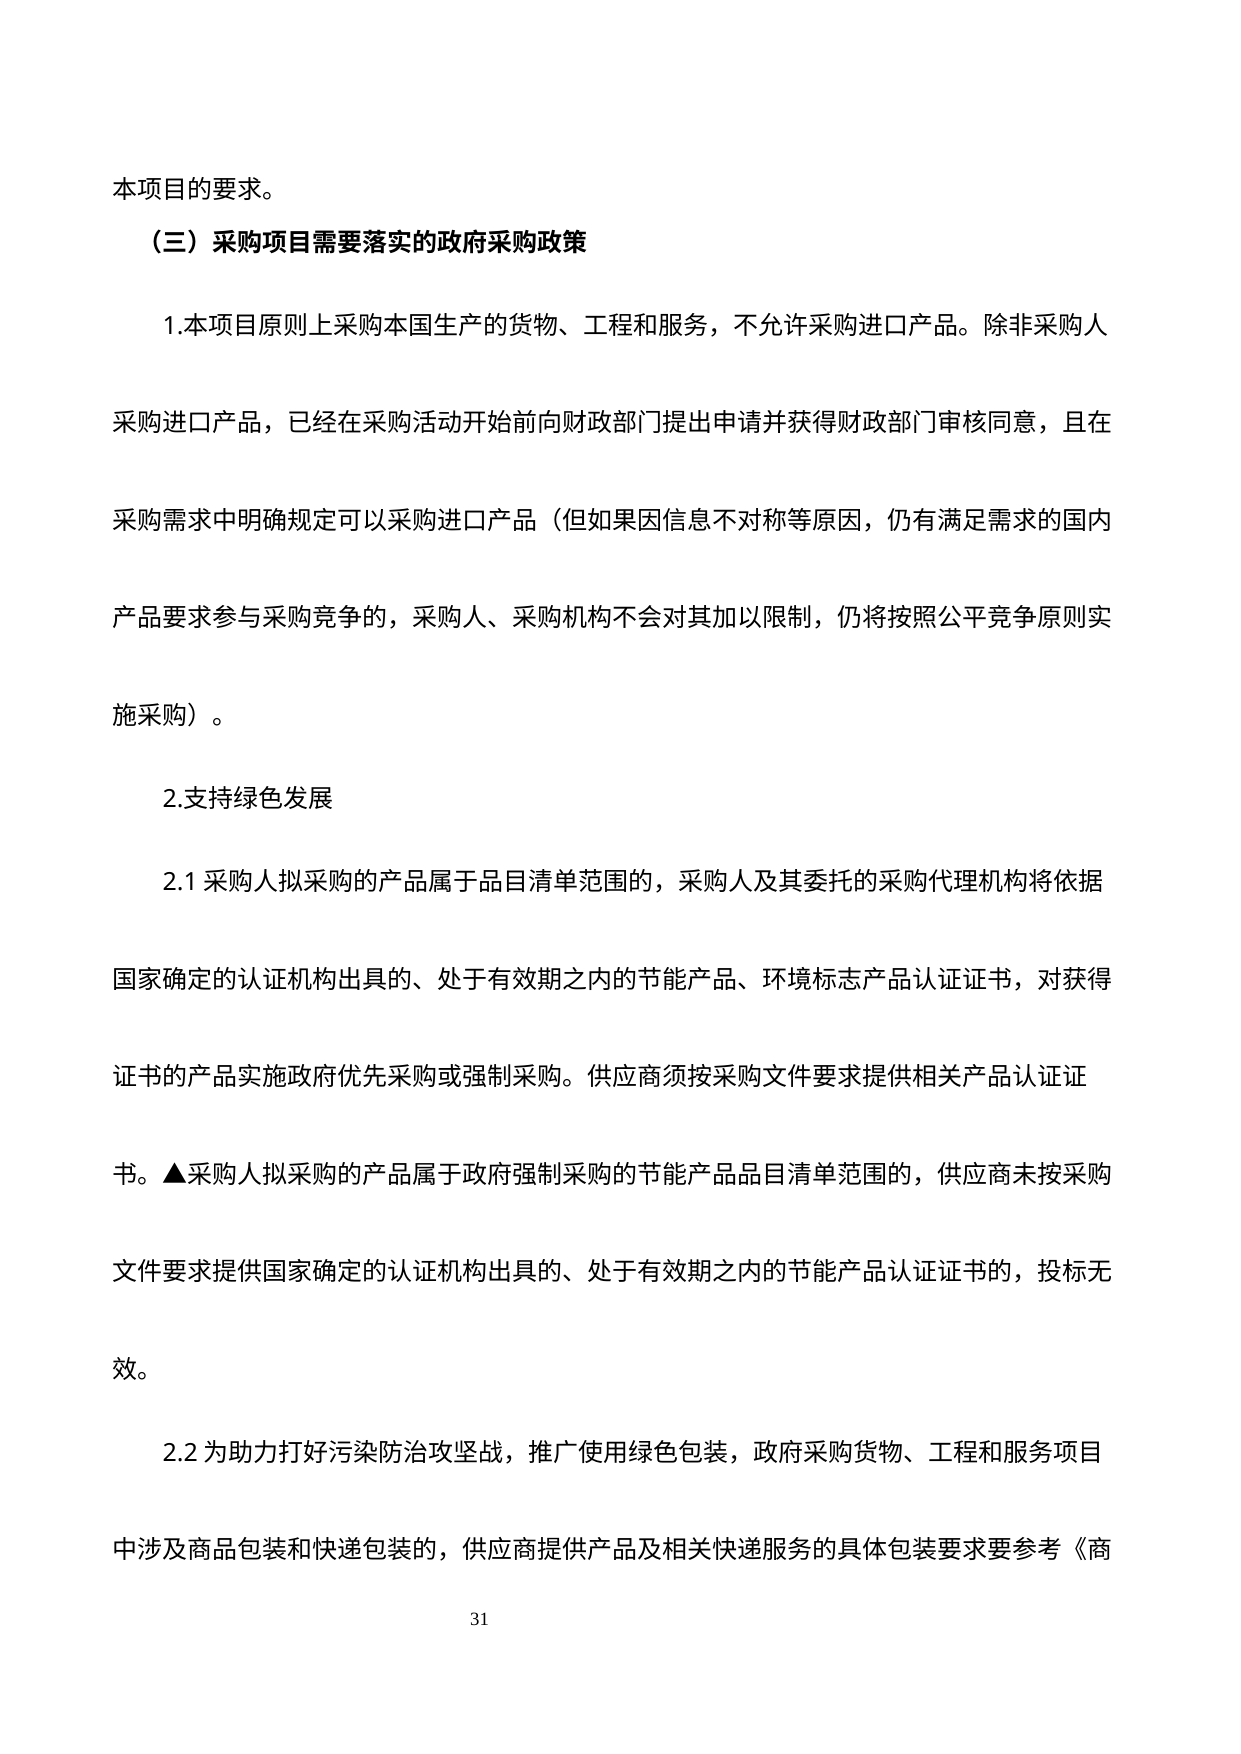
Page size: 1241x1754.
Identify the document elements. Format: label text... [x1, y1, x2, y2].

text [112, 1418, 1128, 1580]
text 1.本项目原则上采购本国生产的货物、工程和服务，不允许采购进口产品。除非采购人采购进口产品，已经在采购活动开始前向财政部门提出申请并获得财政部门审核同意，且在采购需求中明确规定可以采购进口产品（但如果因信息不对称等原因，仍有满足需求的国内产品要求参与采购竞争的，采购人、采购机构不会对其加以限制，仍将按照公平竞争原则实施采购）。 [112, 291, 1128, 746]
text 2.1采购人拟采购的产品属于品目清单范围的，采购人及其委托的采购代理机构将依据国家确定的认证机构出具的、处于有效期之内的节能产品、环境标志产品认证证书，对获得证书的产品实施政府优先采购或强制采购。供应商须按采购文件要求提供相关产品认证证书。▲采购人拟采购的产品属于政府强制采购的节能产品品目清单范围的，供应商未按采购文件要求提供国家确定的认证机构出具的、处于有效期之内的节能产品认证证书的，投标无效。 [112, 847, 1128, 1400]
text 2.支持绿色发展 [112, 764, 1128, 829]
text （三）采购项目需要落实的政府采购政策 [112, 208, 1128, 273]
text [112, 162, 1128, 208]
